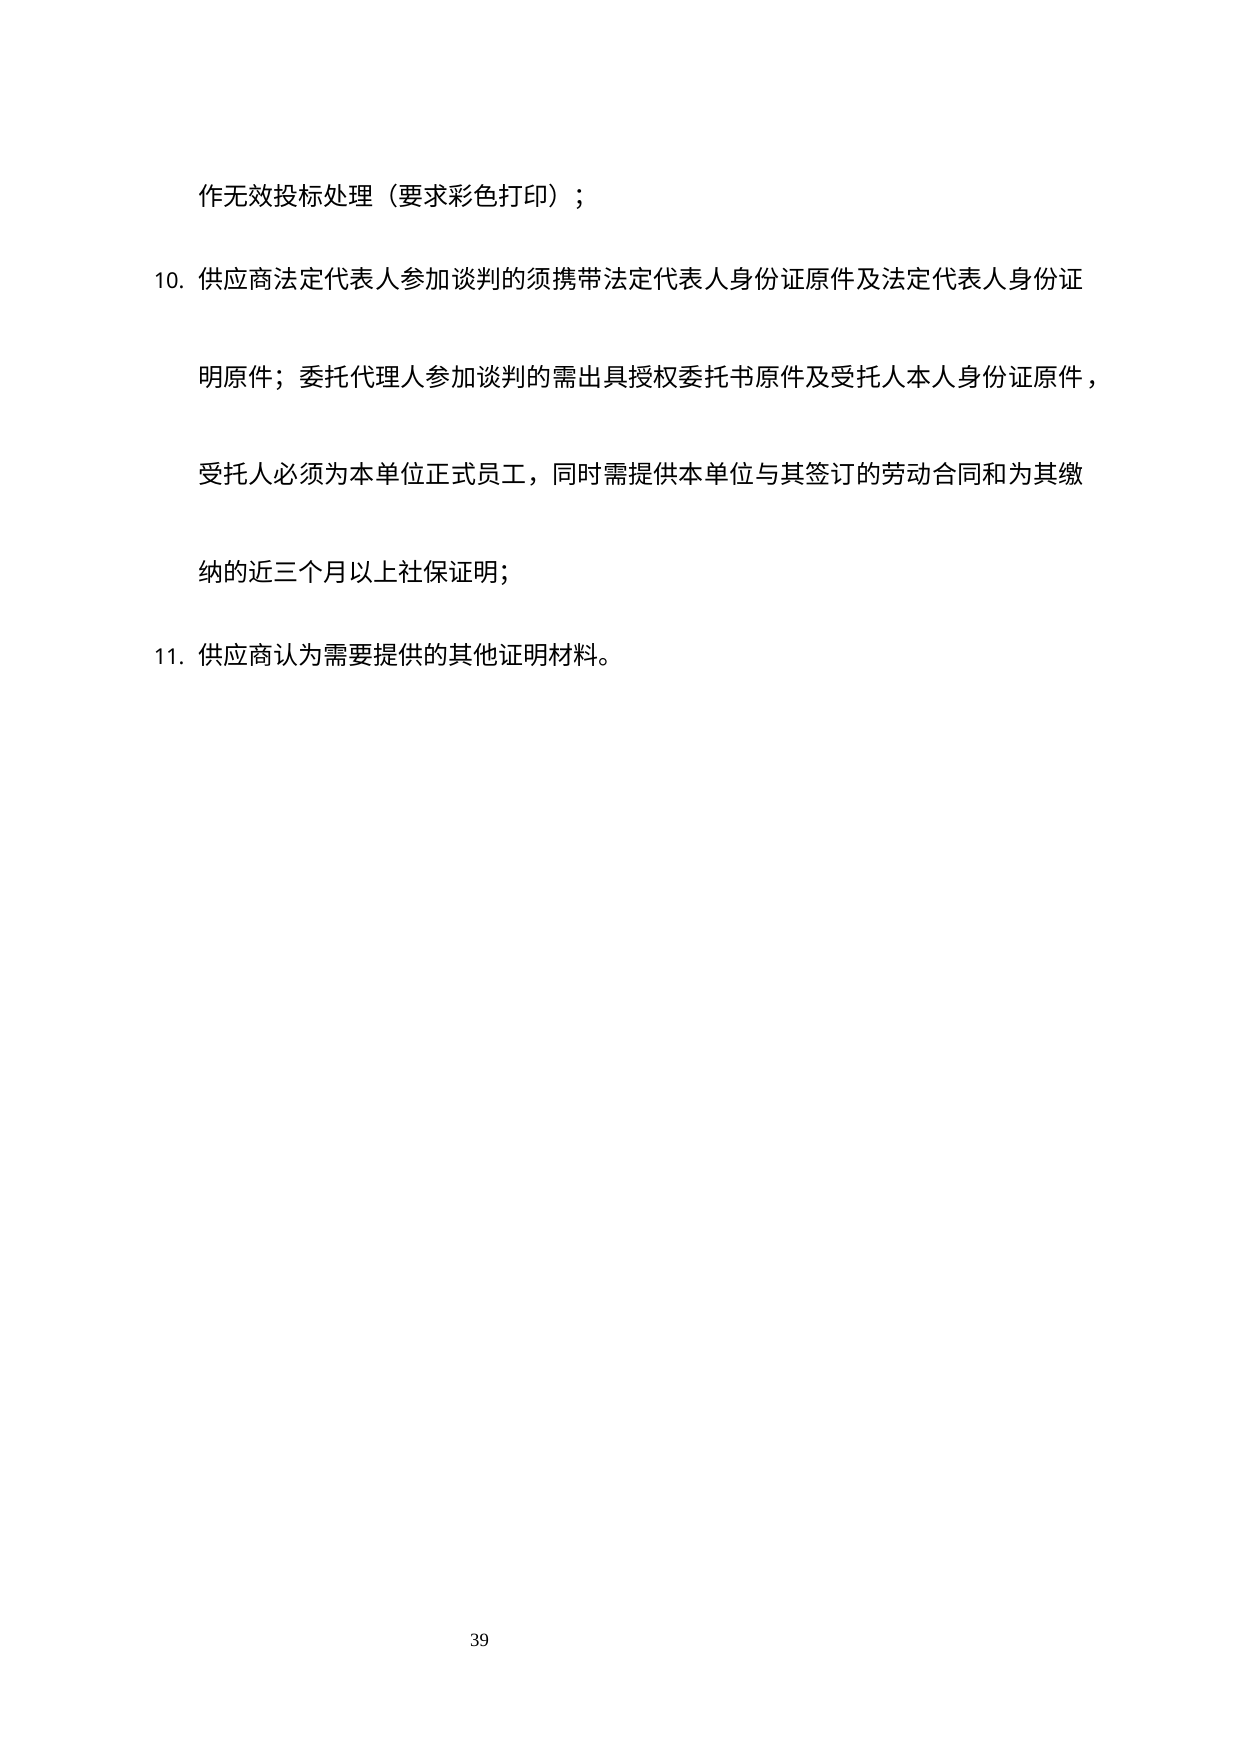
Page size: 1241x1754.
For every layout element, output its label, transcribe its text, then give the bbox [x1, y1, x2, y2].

list 供应商认为需要提供的其他证明材料。 [153, 621, 1087, 686]
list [153, 162, 1087, 227]
list 供应商法定代表人参加谈判的须携带法定代表人身份证原件及法定代表人身份证明原件；委托代理人参加谈判的需出具授权委托书原件及受托人本人身份证原件，受托人必须为本单位正式员工，同时需提供本单位与其签订的劳动合同和为其缴纳的近三个月以上社保证明； [153, 245, 1087, 603]
